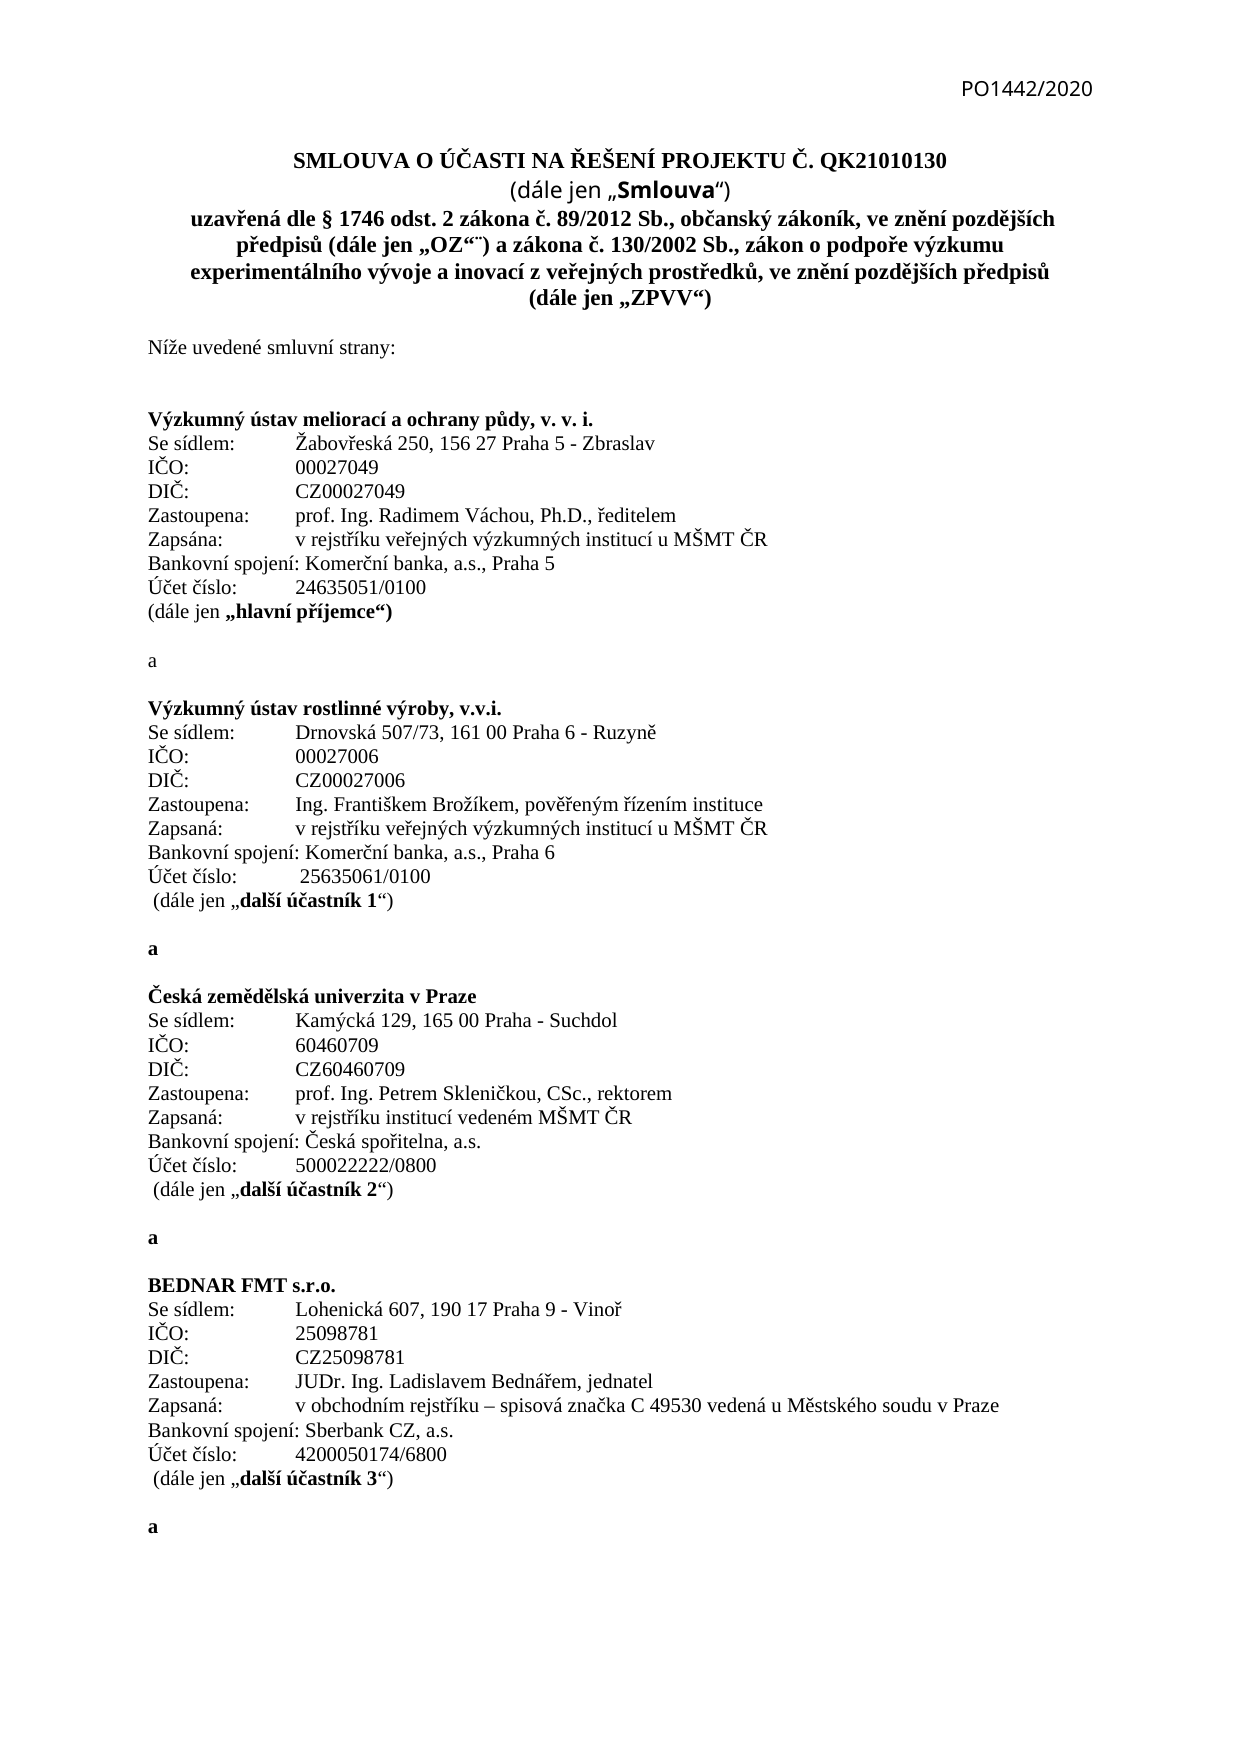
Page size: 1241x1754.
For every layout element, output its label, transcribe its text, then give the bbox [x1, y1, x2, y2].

text (dále jen „další účastník 3“) [148, 1466, 1093, 1490]
text Bankovní spojení: Sberbank CZ, a.s. [148, 1417, 1093, 1442]
text DIČ: CZ25098781 [148, 1345, 1093, 1369]
text IČO: 00027006 [148, 744, 1093, 768]
text Zapsána: v rejstříku veřejných výzkumných institucí u MŠMT ČR [148, 527, 1093, 551]
text Účet číslo: 4200050174/6800 [148, 1442, 1093, 1466]
text DIČ: CZ60460709 [148, 1057, 1093, 1081]
text Účet číslo: 25635061/0100 [148, 864, 1093, 888]
subtitle SMLOUVA O ÚČASTI NA ŘEŠENÍ PROJEKTU Č. QK21010130 (dále jen „Smlouva“) [148, 148, 1093, 205]
text IČO: 00027049 [148, 455, 1093, 479]
text Níže uvedené smluvní strany: [148, 335, 1093, 359]
text (dále jen „ZPVV“) [148, 284, 1093, 311]
text a [148, 1225, 1093, 1249]
text BEDNAR FMT s.r.o. [148, 1273, 1093, 1297]
text Účet číslo: 24635051/0100 (dále jen „hlavní příjemce“) [148, 575, 1093, 623]
text (dále jen „další účastník 1“) [148, 888, 1093, 912]
text Se sídlem: Kamýcká 129, 165 00 Praha - Suchdol [148, 1008, 1093, 1032]
text Zastoupena: prof. Ing. Radimem Váchou, Ph.D., ředitelem [148, 503, 1093, 527]
text Se sídlem: Žabovřeská 250, 156 27 Praha 5 - Zbraslav [148, 431, 1093, 455]
text (dále jen „další účastník 2“) [148, 1177, 1093, 1201]
text DIČ: CZ00027049 [148, 479, 1093, 503]
text a [148, 1514, 1093, 1538]
text Zastoupena: prof. Ing. Petrem Skleničkou, CSc., rektorem Zapsaná: v rejstříku institucí vedeném MŠMT ČR [148, 1081, 1093, 1129]
text Se sídlem: Lohenická 607, 190 17 Praha 9 - Vinoř [148, 1297, 1093, 1321]
text Výzkumný ústav rostlinné výroby, v.v.i. [148, 696, 1093, 720]
text IČO: 60460709 [148, 1032, 1093, 1057]
text uzavřená dle § 1746 odst. 2 zákona č. 89/2012 Sb., občanský zákoník, ve znění pozdějších předpisů (dále jen „OZ“¨) a zákona č. 130/2002 Sb., zákon o podpoře výzkumu experimentálního vývoje a inovací z veřejných prostředků, ve znění pozdějších předpisů [148, 205, 1093, 284]
text Bankovní spojení: Komerční banka, a.s., Praha 5 [148, 551, 1093, 575]
text a [148, 647, 1093, 672]
text Bankovní spojení: Česká spořitelna, a.s. [148, 1129, 1093, 1153]
text IČO: 25098781 [148, 1321, 1093, 1345]
text DIČ: CZ00027006 [148, 768, 1093, 792]
text Zastoupena: Ing. Františkem Brožíkem, pověřeným řízením instituce Zapsaná: v rejstříku veřejných výzkumných institucí u MŠMT ČR [148, 792, 1093, 840]
text a [148, 936, 1093, 960]
text Zastoupena: JUDr. Ing. Ladislavem Bednářem, jednatel Zapsaná: v obchodním rejstříku – spisová značka C 49530 vedená u Městského soudu v Praze [148, 1369, 1093, 1417]
text Se sídlem: Drnovská 507/73, 161 00 Praha 6 - Ruzyně [148, 720, 1093, 744]
text Výzkumný ústav meliorací a ochrany půdy, v. v. i. [148, 407, 1093, 431]
text Účet číslo: 500022222/0800 [148, 1153, 1093, 1177]
text Bankovní spojení: Komerční banka, a.s., Praha 6 [148, 840, 1093, 864]
text Česká zemědělská univerzita v Praze [148, 984, 1093, 1008]
